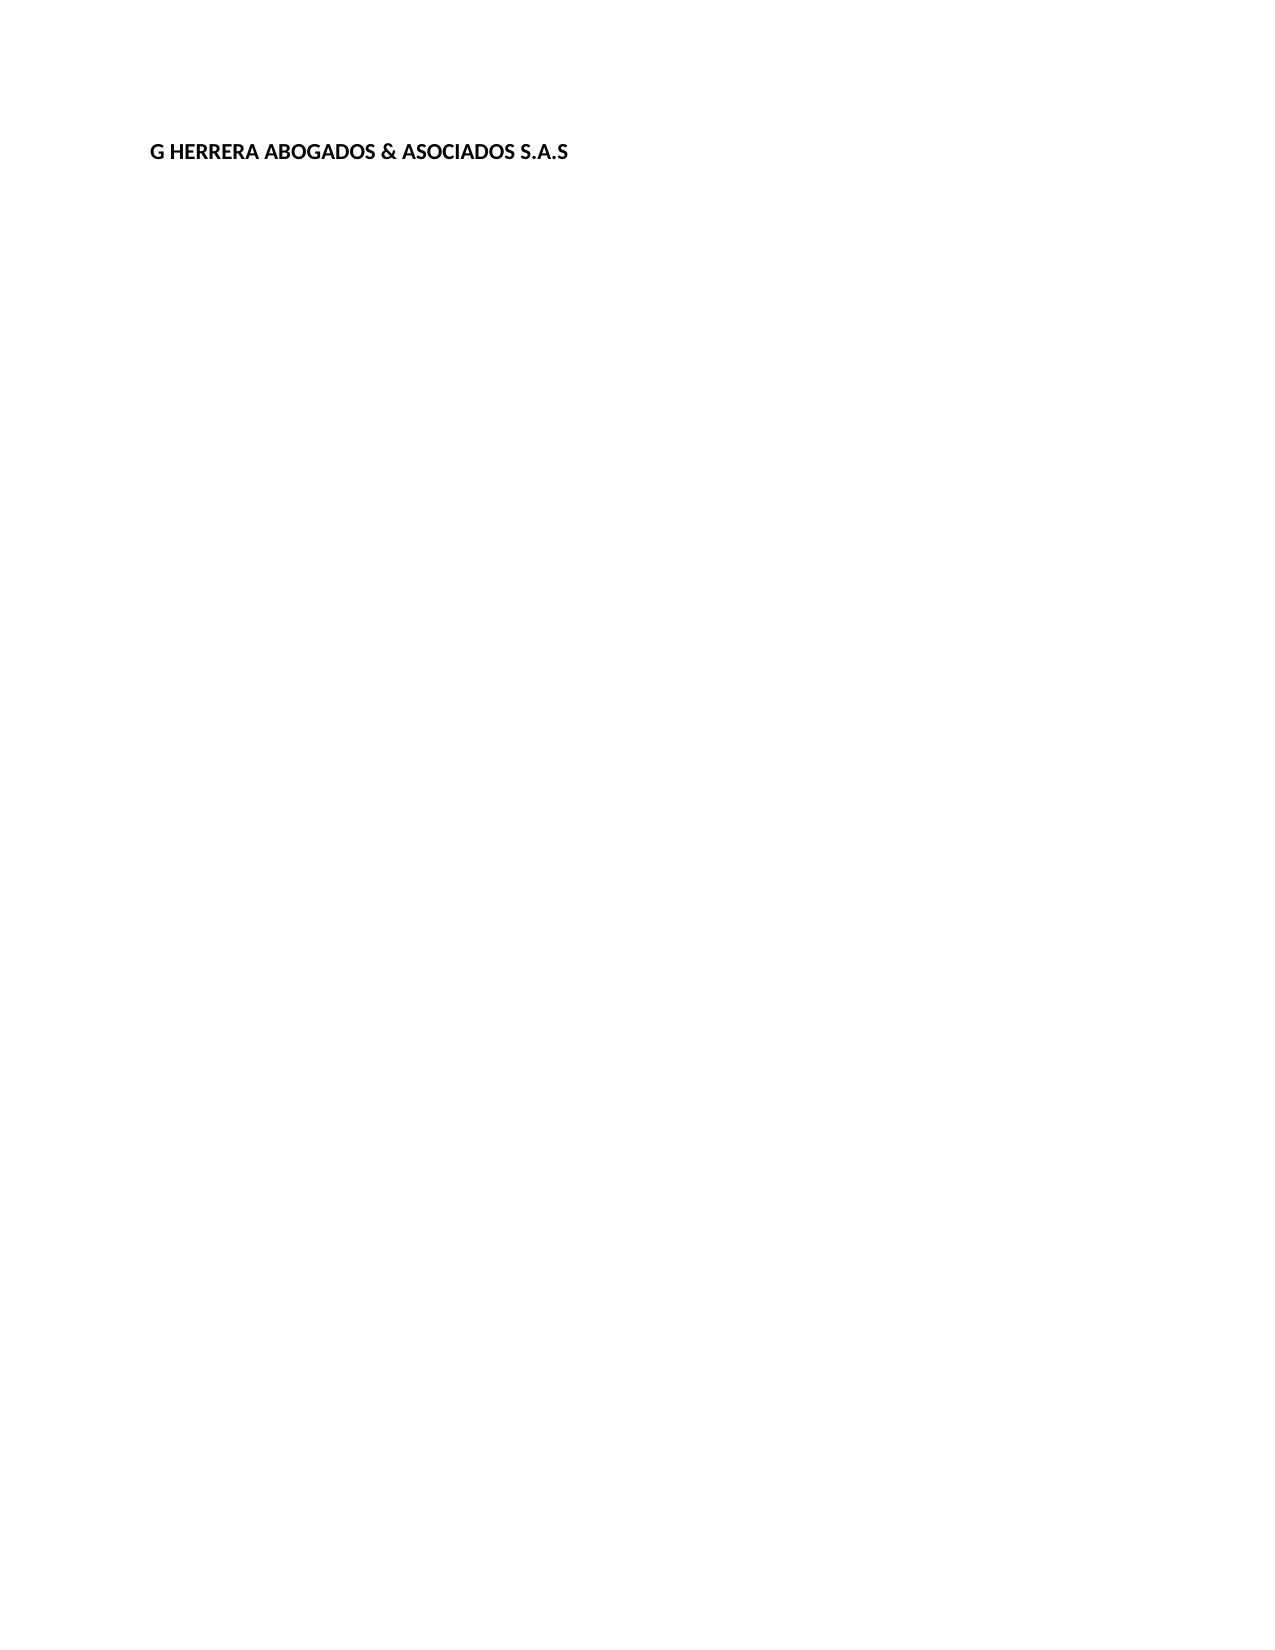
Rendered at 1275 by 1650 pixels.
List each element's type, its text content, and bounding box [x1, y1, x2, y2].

text G HERRERA ABOGADOS & ASOCIADOS S.A.S [150, 137, 1167, 166]
